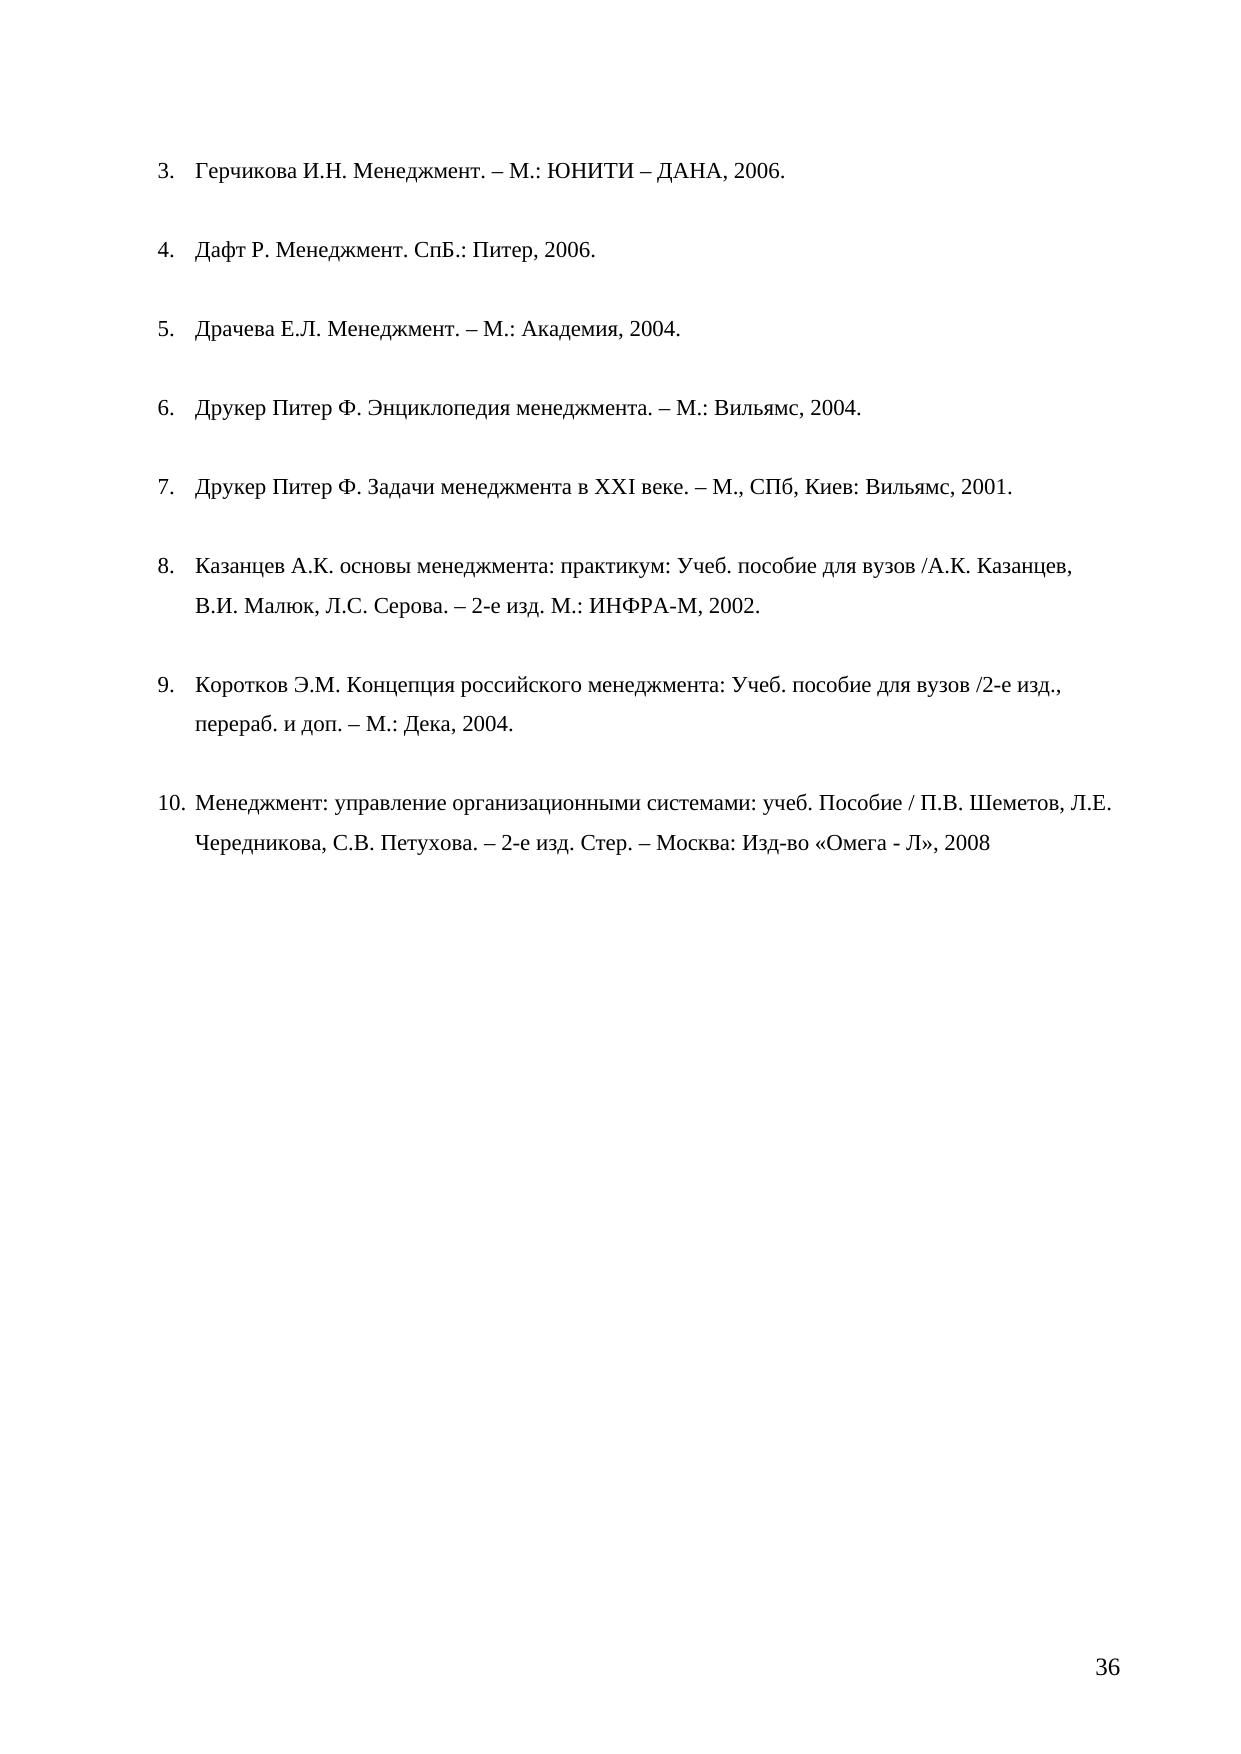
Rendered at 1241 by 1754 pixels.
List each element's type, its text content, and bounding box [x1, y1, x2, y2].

list Менеджмент: управление организационными системами: учеб. Пособие / П.В. Шеметов, Л.Е. Чередникова, С.В. Петухова. – 2-е изд. Стер. – Москва: Изд-во «Омега - Л», 2008 [157, 789, 1120, 855]
list Друкер Питер Ф. Задачи менеджмента в ХХI веке. – М., СПб, Киев: Вильямс, 2001. [157, 473, 1120, 500]
list Драчева Е.Л. Менеджмент. – М.: Академия, 2004. [157, 316, 1120, 342]
list Друкер Питер Ф. Энциклопедия менеджмента. – М.: Вильямс, 2004. [157, 394, 1120, 421]
list Герчикова И.Н. Менеджмент. – М.: ЮНИТИ – ДАНА, 2006. [157, 158, 1120, 184]
list Дафт Р. Менеджмент. СпБ.: Питер, 2006. [157, 237, 1120, 263]
list Казанцев А.К. основы менеджмента: практикум: Учеб. пособие для вузов /А.К. Казанцев, В.И. Малюк, Л.С. Серова. – 2-е изд. М.: ИНФРА-М, 2002. [157, 552, 1120, 618]
list Коротков Э.М. Концепция российского менеджмента: Учеб. пособие для вузов /2-е изд., перераб. и доп. – М.: Дека, 2004. [157, 671, 1120, 737]
